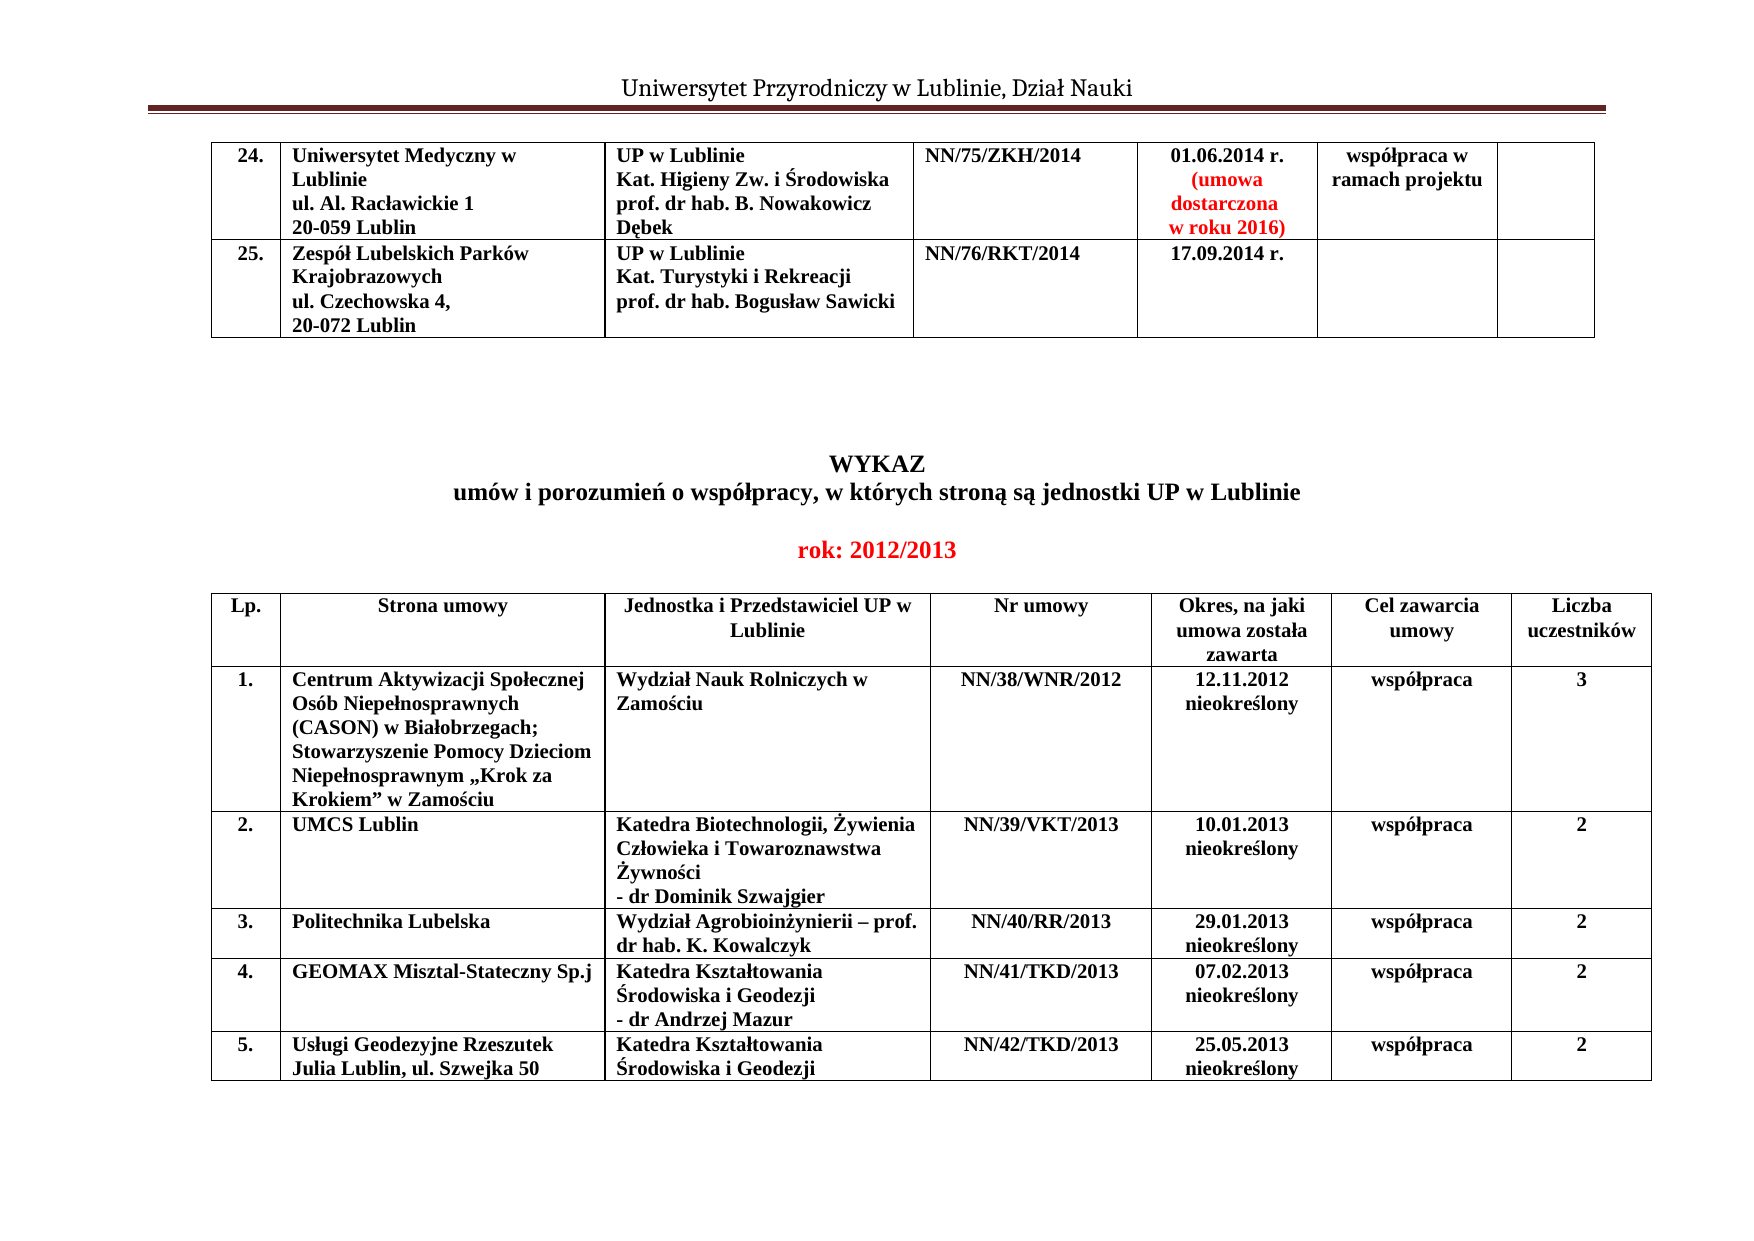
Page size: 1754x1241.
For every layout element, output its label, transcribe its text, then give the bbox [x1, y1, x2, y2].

text umów i porozumień o współpracy, w których stroną są jednostki UP w Lublinie [148, 477, 1606, 506]
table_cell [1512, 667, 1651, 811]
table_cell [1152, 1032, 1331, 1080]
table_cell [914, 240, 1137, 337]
text WYKAZ [148, 449, 1606, 477]
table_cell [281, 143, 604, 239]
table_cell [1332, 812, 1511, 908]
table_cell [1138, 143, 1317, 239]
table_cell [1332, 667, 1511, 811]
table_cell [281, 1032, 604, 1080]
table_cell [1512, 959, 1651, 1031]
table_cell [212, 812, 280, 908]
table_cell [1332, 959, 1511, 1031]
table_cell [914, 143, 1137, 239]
text rok: 2012/2013 [148, 535, 1606, 564]
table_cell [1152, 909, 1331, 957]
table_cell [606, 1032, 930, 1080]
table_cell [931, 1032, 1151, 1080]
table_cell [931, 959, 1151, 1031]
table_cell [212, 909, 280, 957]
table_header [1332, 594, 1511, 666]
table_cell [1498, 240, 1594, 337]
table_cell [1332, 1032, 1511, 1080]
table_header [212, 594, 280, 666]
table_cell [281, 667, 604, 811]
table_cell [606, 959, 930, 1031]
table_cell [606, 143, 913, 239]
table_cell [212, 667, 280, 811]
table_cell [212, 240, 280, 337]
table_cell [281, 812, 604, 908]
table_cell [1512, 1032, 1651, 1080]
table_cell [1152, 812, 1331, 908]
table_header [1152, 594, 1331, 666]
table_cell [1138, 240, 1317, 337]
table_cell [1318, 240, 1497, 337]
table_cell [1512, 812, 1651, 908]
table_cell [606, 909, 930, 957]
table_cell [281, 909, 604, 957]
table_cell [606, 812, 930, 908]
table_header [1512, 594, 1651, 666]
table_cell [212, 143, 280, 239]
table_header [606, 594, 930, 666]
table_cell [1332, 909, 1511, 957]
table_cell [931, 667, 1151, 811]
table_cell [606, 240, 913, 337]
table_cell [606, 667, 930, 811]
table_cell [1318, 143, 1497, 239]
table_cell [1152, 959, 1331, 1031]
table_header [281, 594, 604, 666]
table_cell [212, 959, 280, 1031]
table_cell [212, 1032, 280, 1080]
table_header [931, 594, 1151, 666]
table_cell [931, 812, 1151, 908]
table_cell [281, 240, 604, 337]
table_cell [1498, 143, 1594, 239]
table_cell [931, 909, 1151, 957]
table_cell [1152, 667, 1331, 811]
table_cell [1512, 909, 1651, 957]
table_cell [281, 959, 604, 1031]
